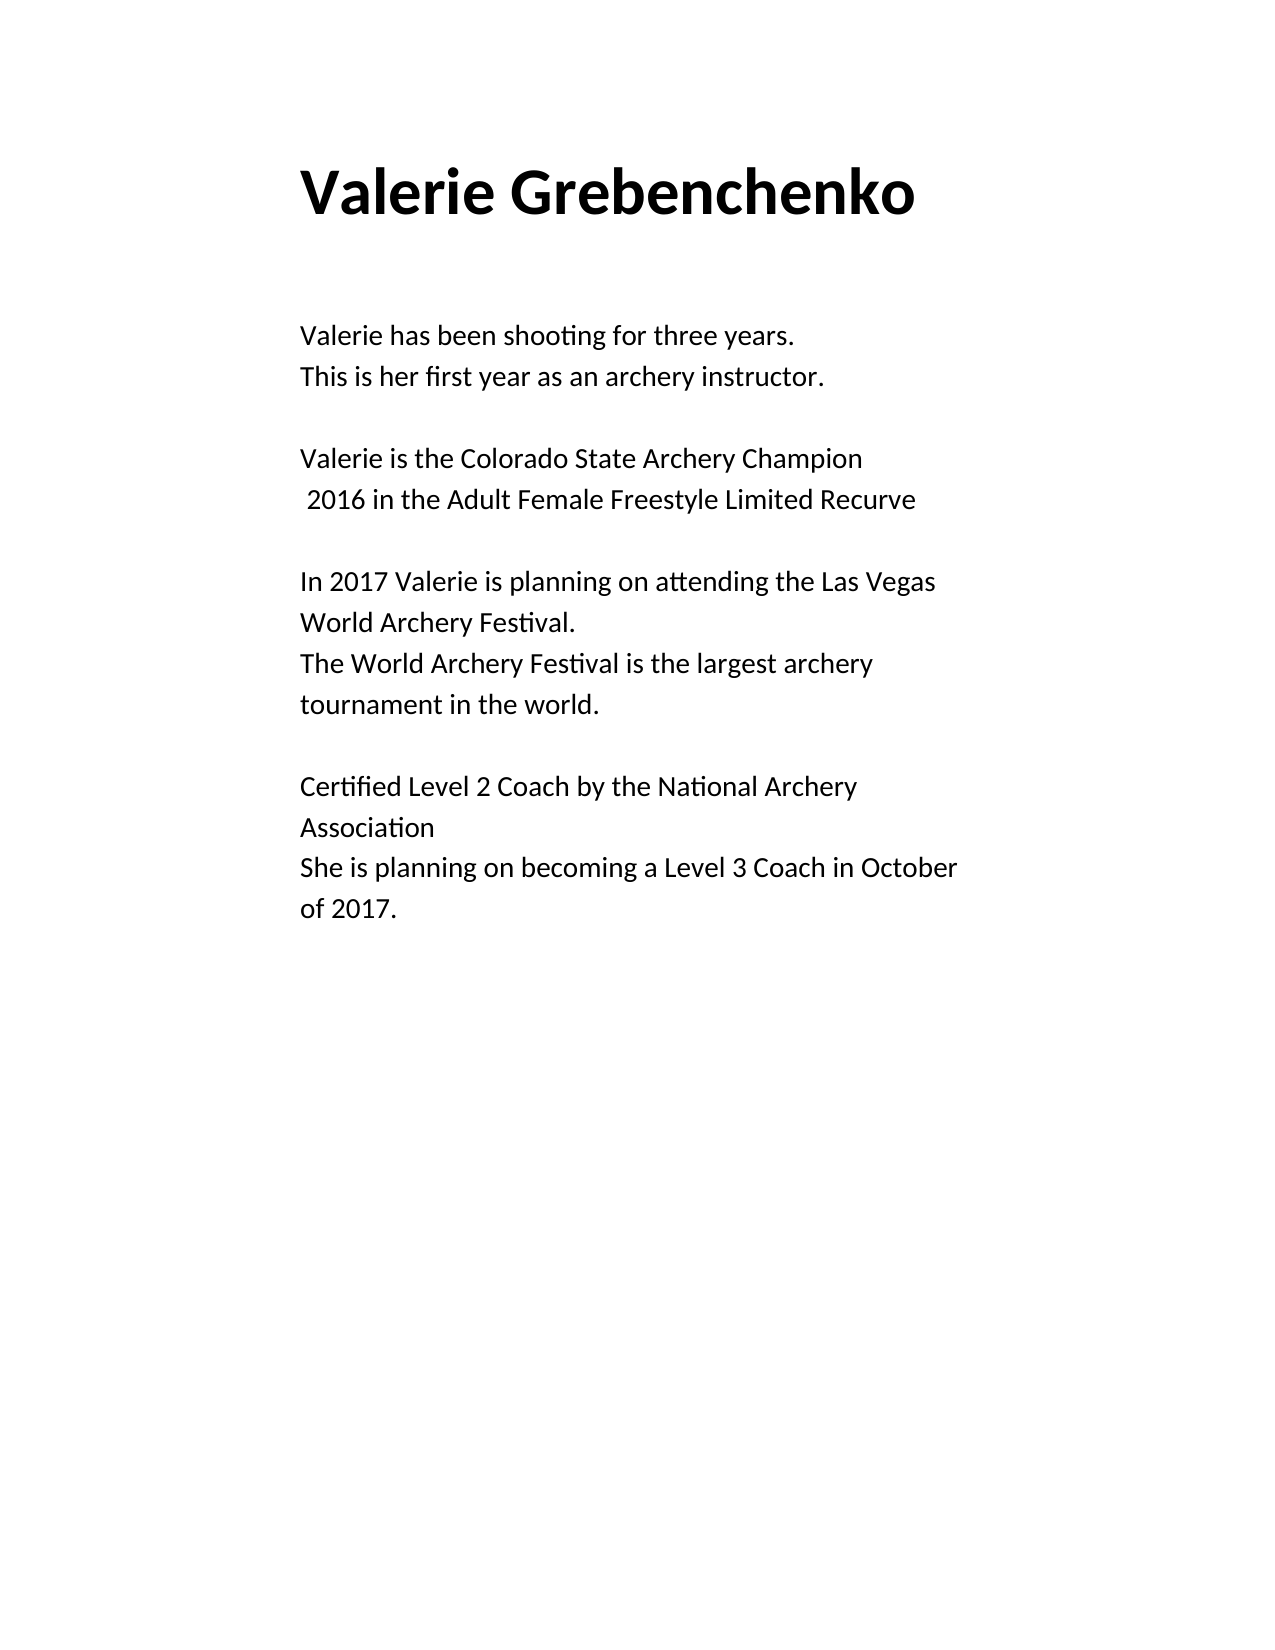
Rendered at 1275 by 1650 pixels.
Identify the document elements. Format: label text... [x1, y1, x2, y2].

text Valerie has been shooting for three years. [300, 317, 975, 353]
text The World Archery Festival is the largest archery tournament in the world. [300, 645, 975, 721]
text Valerie is the Colorado State Archery Champion [300, 440, 975, 476]
text She is planning on becoming a Level 3 Coach in October of 2017. [300, 849, 975, 926]
text Certified Level 2 Coach by the National Archery Association [300, 768, 975, 844]
text This is her first year as an archery instructor. [300, 358, 975, 394]
text Valerie Grebenchenko [300, 150, 975, 231]
text 2016 in the Adult Female Freestyle Limited Recurve [300, 481, 975, 517]
text In 2017 Valerie is planning on attending the Las Vegas World Archery Festival. [300, 563, 975, 639]
